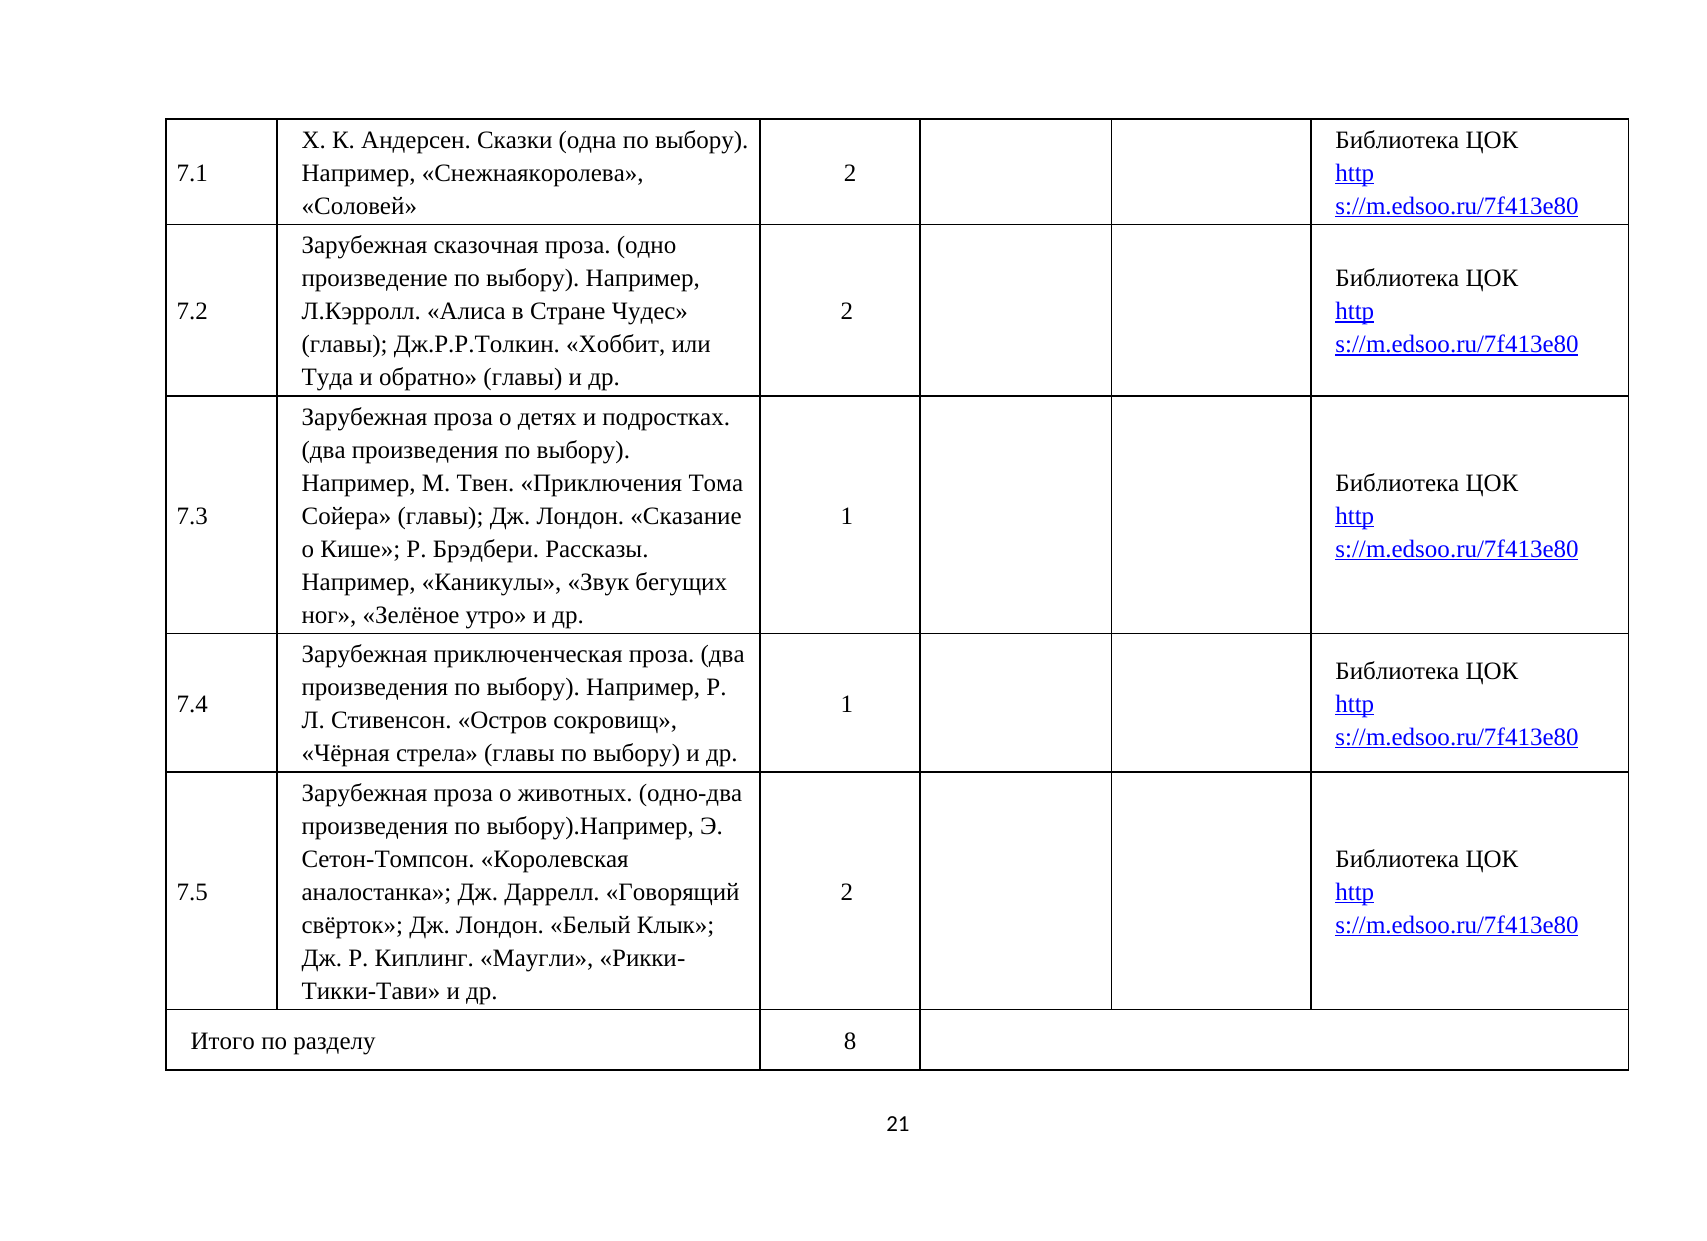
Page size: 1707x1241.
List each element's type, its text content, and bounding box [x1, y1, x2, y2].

table_cell [921, 773, 1111, 1008]
table_cell 2 [761, 225, 919, 395]
table_cell Зарубежная проза о детях и подростках. (два произведения по выбору). Например, М. Твен. «Приключения Тома Сойера» (главы); Дж. Лондон. «Сказание о Кише»; Р. Брэдбери. Рассказы. Например, «Каникулы», «Звук бегущих ног», «Зелёное утро» и др. [278, 397, 759, 632]
table_cell [1112, 397, 1310, 632]
table_cell 7.3 [167, 397, 276, 632]
table_cell [1112, 225, 1310, 395]
table_cell 1 [761, 634, 919, 771]
table_cell [921, 397, 1111, 632]
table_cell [1312, 773, 1628, 1008]
table_cell [1112, 773, 1310, 1008]
table_cell [921, 225, 1111, 395]
table_cell 7.4 [167, 634, 276, 771]
table_cell 7.2 [167, 225, 276, 395]
table_cell Х. К. Андерсен. Сказки (одна по выбору). Например, «Снежнаякоролева», «Соловей» [278, 120, 759, 223]
table_cell Библиотека ЦОК https://m.edsoo.ru/7f413e80 [1312, 634, 1628, 771]
table_cell [921, 120, 1111, 223]
table_cell 7.1 [167, 120, 276, 223]
table_cell Зарубежная проза о животных. (одно-два произведения по выбору).Например, Э. Сетон-Томпсон. «Королевская аналостанка»; Дж. Даррелл. «Говорящий свёрток»; Дж. Лондон. «Белый Клык»; Дж. Р. Киплинг. «Маугли», «Рикки-Тикки-Тави» и др. [278, 773, 759, 1008]
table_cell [1312, 225, 1628, 395]
table_cell [921, 634, 1111, 771]
table_cell Зарубежная сказочная проза. (одно произведение по выбору). Например, Л.Кэрролл. «Алиса в Стране Чудес» (главы); Дж.Р.Р.Толкин. «Хоббит, или Туда и обратно» (главы) и др. [278, 225, 759, 395]
table_cell Итого по разделу [167, 1010, 759, 1069]
table_cell 1 [761, 397, 919, 632]
table_cell [1112, 120, 1310, 223]
table_cell 2 [761, 120, 919, 223]
table_cell [1112, 634, 1310, 771]
table_cell 2 [761, 773, 919, 1008]
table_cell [1312, 120, 1628, 223]
table_cell 7.5 [167, 773, 276, 1008]
table_cell [921, 1010, 1628, 1069]
table_cell 8 [761, 1010, 919, 1069]
table_cell Библиотека ЦОК https://m.edsoo.ru/7f413e80 [1312, 397, 1628, 632]
table_cell Зарубежная приключенческая проза. (два произведения по выбору). Например, Р. Л. Стивенсон. «Остров сокровищ», «Чёрная стрела» (главы по выбору) и др. [278, 634, 759, 771]
